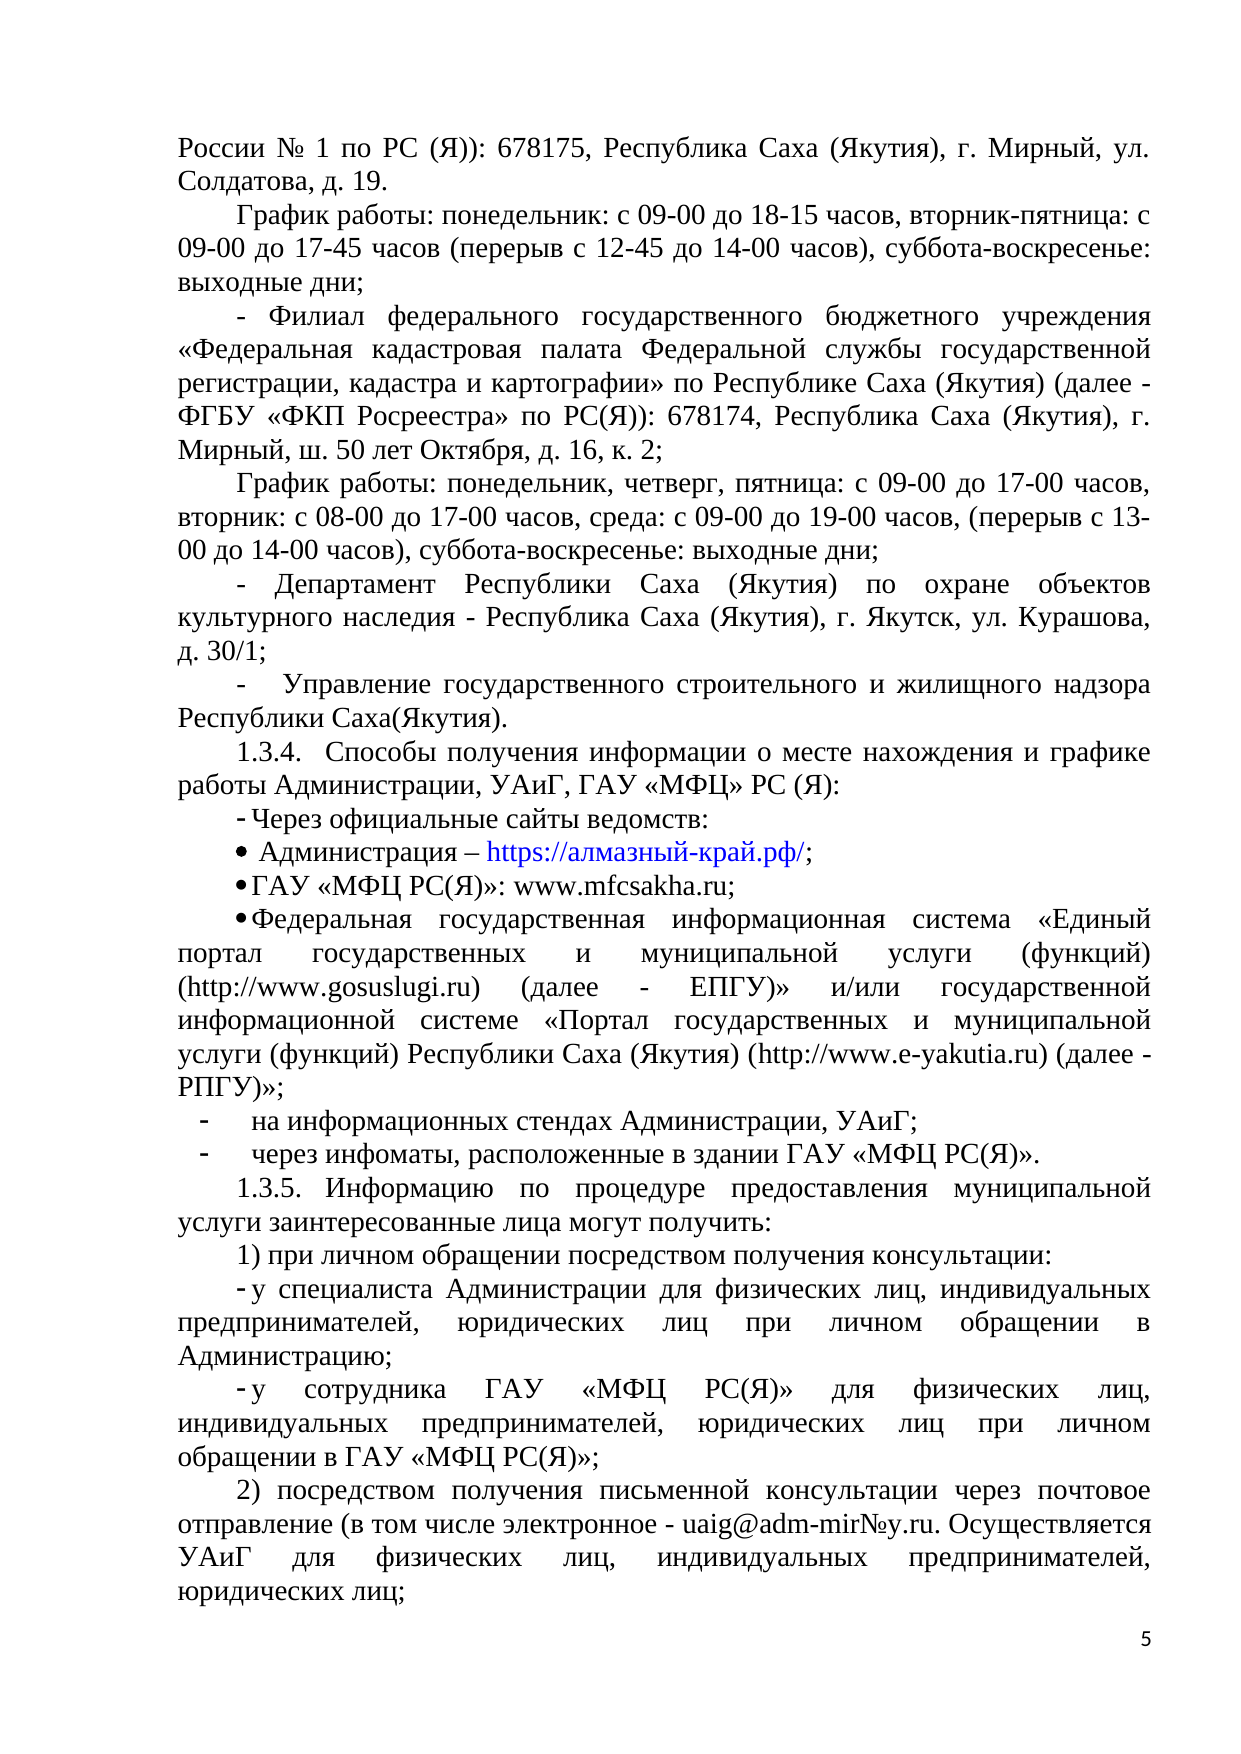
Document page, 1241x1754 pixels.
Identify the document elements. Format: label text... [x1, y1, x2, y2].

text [177, 130, 1152, 197]
list через инфоматы, расположенные в здании ГАУ «МФЦ РС(Я)». [140, 1137, 1152, 1170]
list у специалиста Администрации для физических лиц, индивидуальных предпринимателей, юридических лиц при личном обращении в Администрацию; [177, 1271, 1152, 1372]
list Информацию по процедуре предоставления муниципальной услуги заинтересованные лица могут получить: [177, 1170, 1152, 1237]
text График работы: понедельник: с 09-00 до 18-15 часов, вторник-пятница: с 09-00 до 17-45 часов (перерыв с 12-45 до 14-00 часов), суббота-воскресенье: выходные дни; [177, 197, 1152, 298]
text - Департамент Республики Саха (Якутия) по охране объектов культурного наследия - Республика Саха (Якутия), г. Якутск, ул. Курашова, д. 30/1; [177, 566, 1152, 667]
text 1) при личном обращении посредством получения консультации: [177, 1237, 1152, 1271]
list Через официальные сайты ведомств: [177, 801, 1152, 834]
list ГАУ «МФЦ РС(Я)»: www.mfcsakha.ru; [177, 868, 1152, 902]
list на информационных стендах Администрации, УАиГ; [140, 1103, 1152, 1137]
list Администрация – https://алмазный-край.рф/; [177, 834, 1152, 868]
list у сотрудника ГАУ «МФЦ РС(Я)» для физических лиц, индивидуальных предпринимателей, юридических лиц при личном обращении в ГАУ «МФЦ РС(Я)»; [177, 1372, 1152, 1472]
list Федеральная государственная информационная система «Единый портал государственных и муниципальной услуги (функций) (http://www.gosuslugi.ru) (далее - ЕПГУ)» и/или государственной информационной системе «Портал государственных и муниципальной услуги (функций) Республики Саха (Якутия) (http://www.e-yakutia.ru) (далее - РПГУ)»; [177, 902, 1152, 1103]
text - Управление государственного строительного и жилищного надзора Республики Саха(Якутия). [177, 667, 1152, 734]
list Способы получения информации о месте нахождения и графике работы Администрации, УАиГ, ГАУ «МФЦ» РС (Я): [177, 734, 1152, 801]
text 2) посредством получения письменной консультации через почтовое отправление (в том числе электронное - uaig@adm-mir№y.ru. Осуществляется УАиГ для физических лиц, индивидуальных предпринимателей, юридических лиц; [177, 1472, 1152, 1607]
text - Филиал федерального государственного бюджетного учреждения «Федеральная кадастровая палата Федеральной службы государственной регистрации, кадастра и картографии» по Республике Саха (Якутия) (далее - ФГБУ «ФКП Росреестра» по РС(Я)): 678174, Республика Саха (Якутия), г. Мирный, ш. 50 лет Октября, д. 16, к. 2; [177, 298, 1152, 465]
text График работы: понедельник, четверг, пятница: с 09-00 до 17-00 часов, вторник: с 08-00 до 17-00 часов, среда: с 09-00 до 19-00 часов, (перерыв с 13-00 до 14-00 часов), суббота-воскресенье: выходные дни; [177, 465, 1152, 566]
